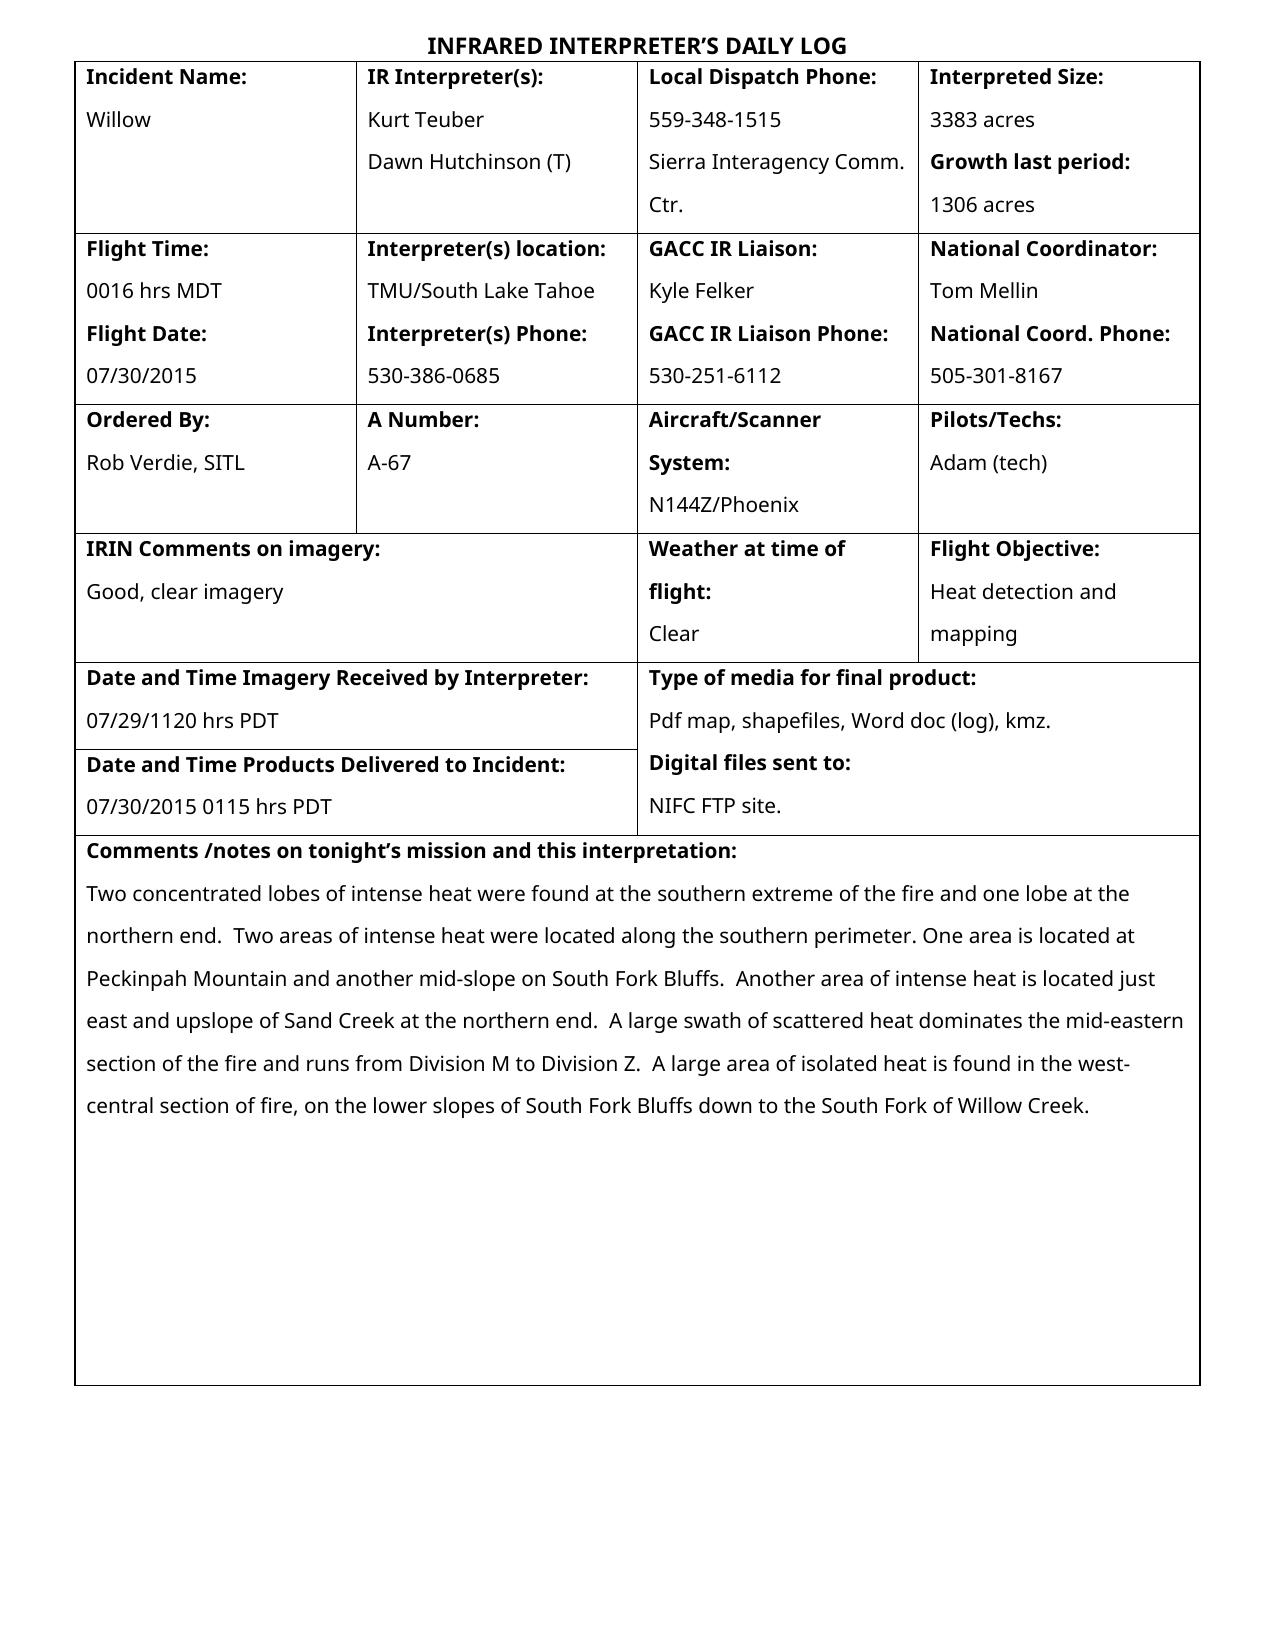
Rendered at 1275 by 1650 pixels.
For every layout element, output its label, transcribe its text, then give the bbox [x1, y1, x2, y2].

table_header Interpreted Size: 3383 acres Growth last period: 1306 acres [919, 62, 1199, 233]
table_cell Date and Time Products Delivered to Incident: 07/30/2015 0115 hrs PDT [76, 750, 637, 835]
table_header IR Interpreter(s): Kurt Teuber Dawn Hutchinson (T) [357, 62, 637, 233]
table_cell Flight Objective: Heat detection and mapping [919, 534, 1199, 662]
table_cell Flight Time: 0016 hrs MDT Flight Date: 07/30/2015 [76, 234, 356, 404]
table_cell Type of media for final product: Pdf map, shapefiles, Word doc (log), kmz. Digital files sent to: NIFC FTP site. [638, 663, 1199, 835]
table_cell Pilots/Techs: Adam (tech) [919, 405, 1199, 533]
table_cell IRIN Comments on imagery: Good, clear imagery [76, 534, 637, 662]
table_cell GACC IR Liaison: Kyle Felker GACC IR Liaison Phone: 530-251-6112 [638, 234, 918, 404]
table_cell Weather at time of flight: Clear [638, 534, 918, 662]
table_cell Interpreter(s) location: TMU/South Lake Tahoe Interpreter(s) Phone: 530-386-0685 [357, 234, 637, 404]
table_cell National Coordinator: Tom Mellin National Coord. Phone: 505-301-8167 [919, 234, 1199, 404]
table_cell Date and Time Imagery Received by Interpreter: 07/29/1120 hrs PDT [76, 663, 637, 749]
table_cell Aircraft/Scanner System: N144Z/Phoenix [638, 405, 918, 533]
table_cell Comments /notes on tonight’s mission and this interpretation: Two concentrated lobes of intense heat were found at the southern extreme of the fire and one lobe at the northern end. Two areas of intense heat were located along the southern perimeter. One area is located at Peckinpah Mountain and another mid-slope on South Fork Bluffs. Another area of intense heat is located just east and upslope of Sand Creek at the northern end. A large swath of scattered heat dominates the mid-eastern section of the fire and runs from Division M to Division Z. A large area of isolated heat is found in the west-central section of fire, on the lower slopes of South Fork Bluffs down to the South Fork of Willow Creek. [76, 836, 1199, 1384]
table_header Incident Name: Willow [76, 62, 356, 233]
table_header Local Dispatch Phone: 559-348-1515 Sierra Interagency Comm. Ctr. [638, 62, 918, 233]
table_cell A Number: A-67 [357, 405, 637, 533]
table_cell Ordered By: Rob Verdie, SITL [76, 405, 356, 533]
